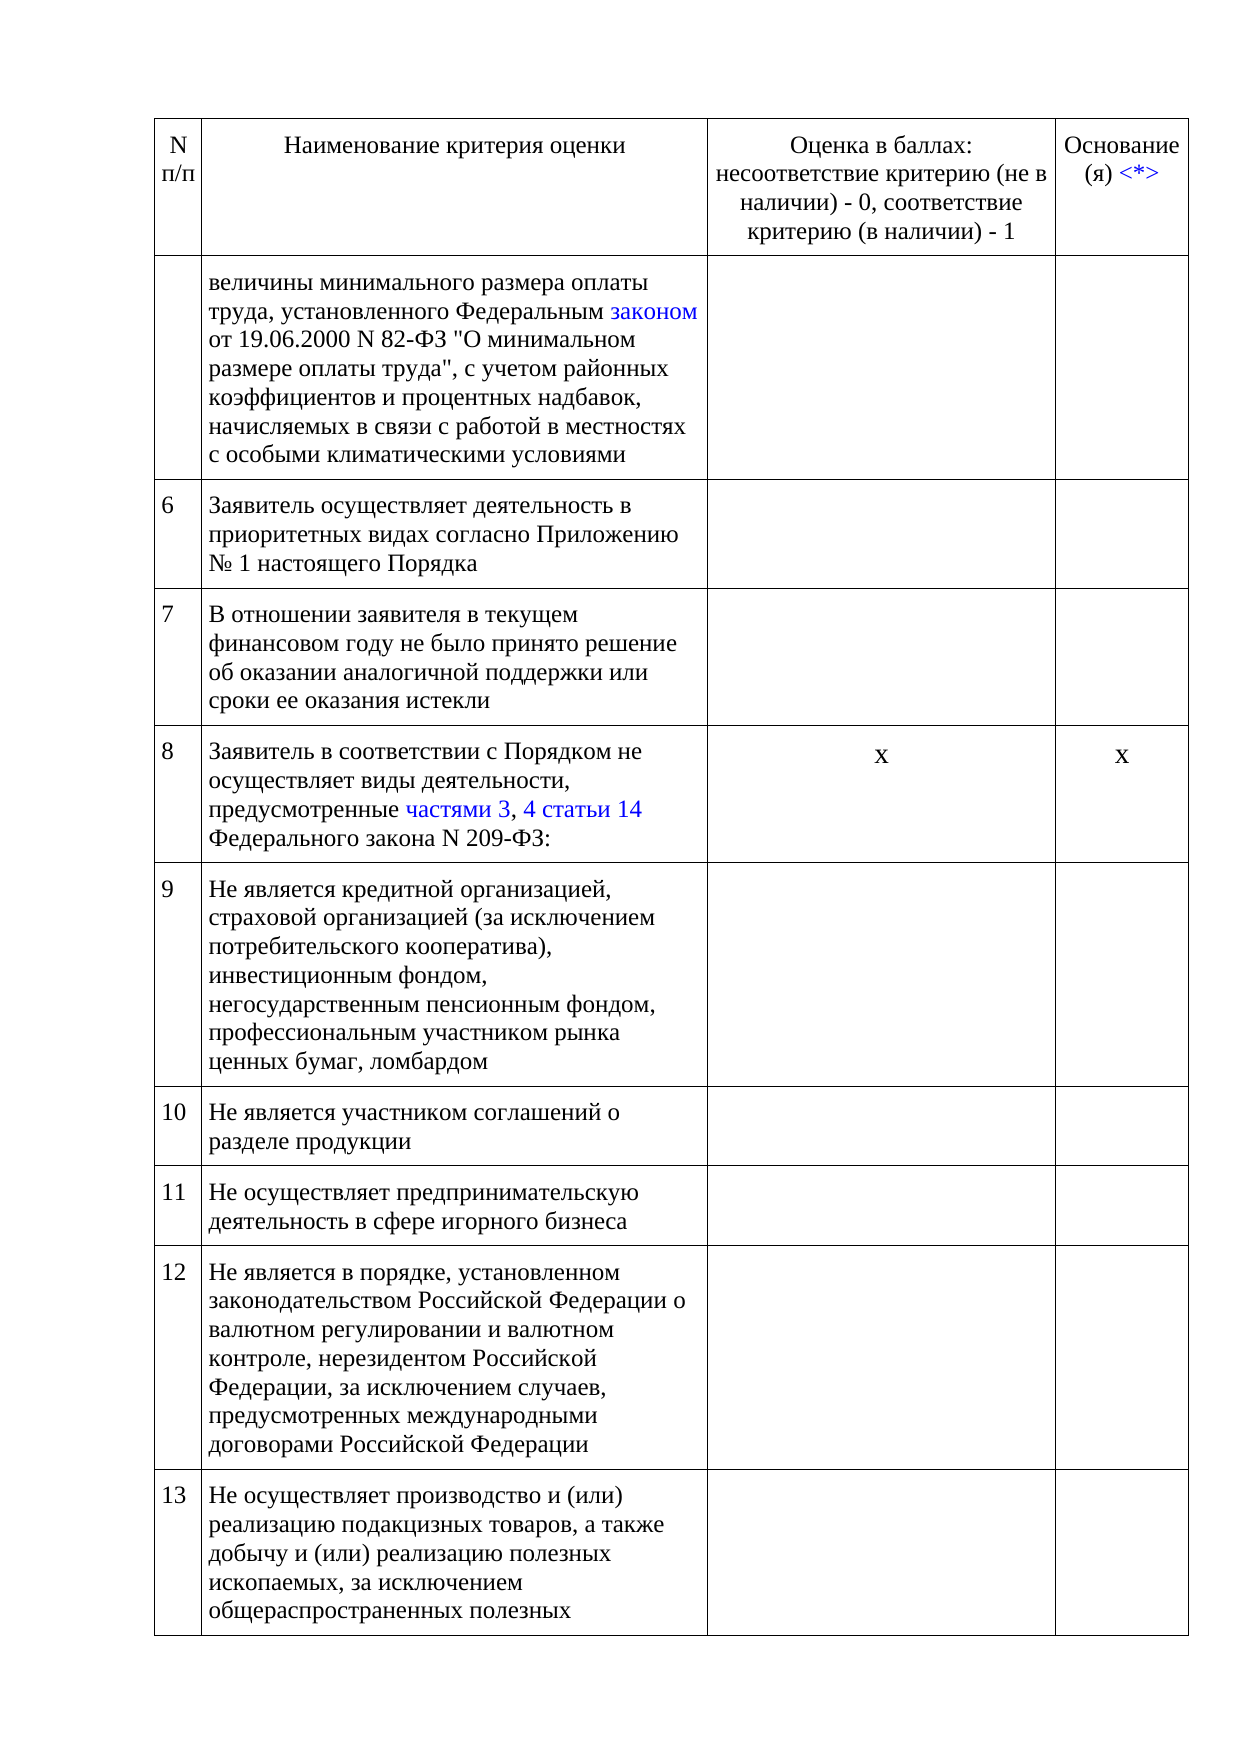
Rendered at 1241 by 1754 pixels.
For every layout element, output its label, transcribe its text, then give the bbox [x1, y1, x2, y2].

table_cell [202, 256, 707, 479]
table_cell Не является кредитной организацией, страховой организацией (за исключением потребительского кооператива), инвестиционным фондом, негосударственным пенсионным фондом, профессиональным участником рынка ценных бумаг, ломбардом [202, 863, 707, 1086]
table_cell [202, 1470, 707, 1635]
table_cell [1056, 1470, 1188, 1635]
table_cell [708, 1166, 1055, 1245]
table_cell х [708, 726, 1055, 862]
table_cell 13 [155, 1470, 201, 1635]
table_cell В отношении заявителя в текущем финансовом году не было принято решение об оказании аналогичной поддержки или сроки ее оказания истекли [202, 589, 707, 725]
table_cell [1056, 1087, 1188, 1165]
table_cell 8 [155, 726, 201, 862]
table_cell Не является участником соглашений о разделе продукции [202, 1087, 707, 1165]
table_header Основание (я) <*> [1056, 119, 1188, 255]
table_cell 12 [155, 1246, 201, 1469]
table_cell [1056, 1166, 1188, 1245]
table_cell 6 [155, 480, 201, 587]
table_cell [1056, 1246, 1188, 1469]
table_header Оценка в баллах: несоответствие критерию (не в наличии) - 0, соответствие критерию (в наличии) - 1 [708, 119, 1055, 255]
table_cell [1056, 863, 1188, 1086]
table_header N п/п [155, 119, 201, 255]
table_cell [1056, 589, 1188, 725]
table_cell [708, 1246, 1055, 1469]
table_cell Заявитель осуществляет деятельность в приоритетных видах согласно Приложению № 1 настоящего Порядка [202, 480, 707, 587]
table_cell [708, 589, 1055, 725]
table_cell Не осуществляет предпринимательскую деятельность в сфере игорного бизнеса [202, 1166, 707, 1245]
table_cell [708, 1087, 1055, 1165]
table_cell 5 [155, 256, 201, 479]
table_cell 7 [155, 589, 201, 725]
table_cell [708, 480, 1055, 587]
table_cell [708, 1470, 1055, 1635]
table_cell 10 [155, 1087, 201, 1165]
table_cell 11 [155, 1166, 201, 1245]
table_cell [1056, 480, 1188, 587]
table_cell 9 [155, 863, 201, 1086]
table_cell [708, 863, 1055, 1086]
table_cell х [1056, 726, 1188, 862]
table_cell Не является в порядке, установленном законодательством Российской Федерации о валютном регулировании и валютном контроле, нерезидентом Российской Федерации, за исключением случаев, предусмотренных международными договорами Российской Федерации [202, 1246, 707, 1469]
table_cell [1056, 256, 1188, 479]
table_cell [708, 256, 1055, 479]
table_header Наименование критерия оценки [202, 119, 707, 255]
table_cell Заявитель в соответствии с Порядком не осуществляет виды деятельности, предусмотренные частями 3, 4 статьи 14 Федерального закона N 209-ФЗ: [202, 726, 707, 862]
